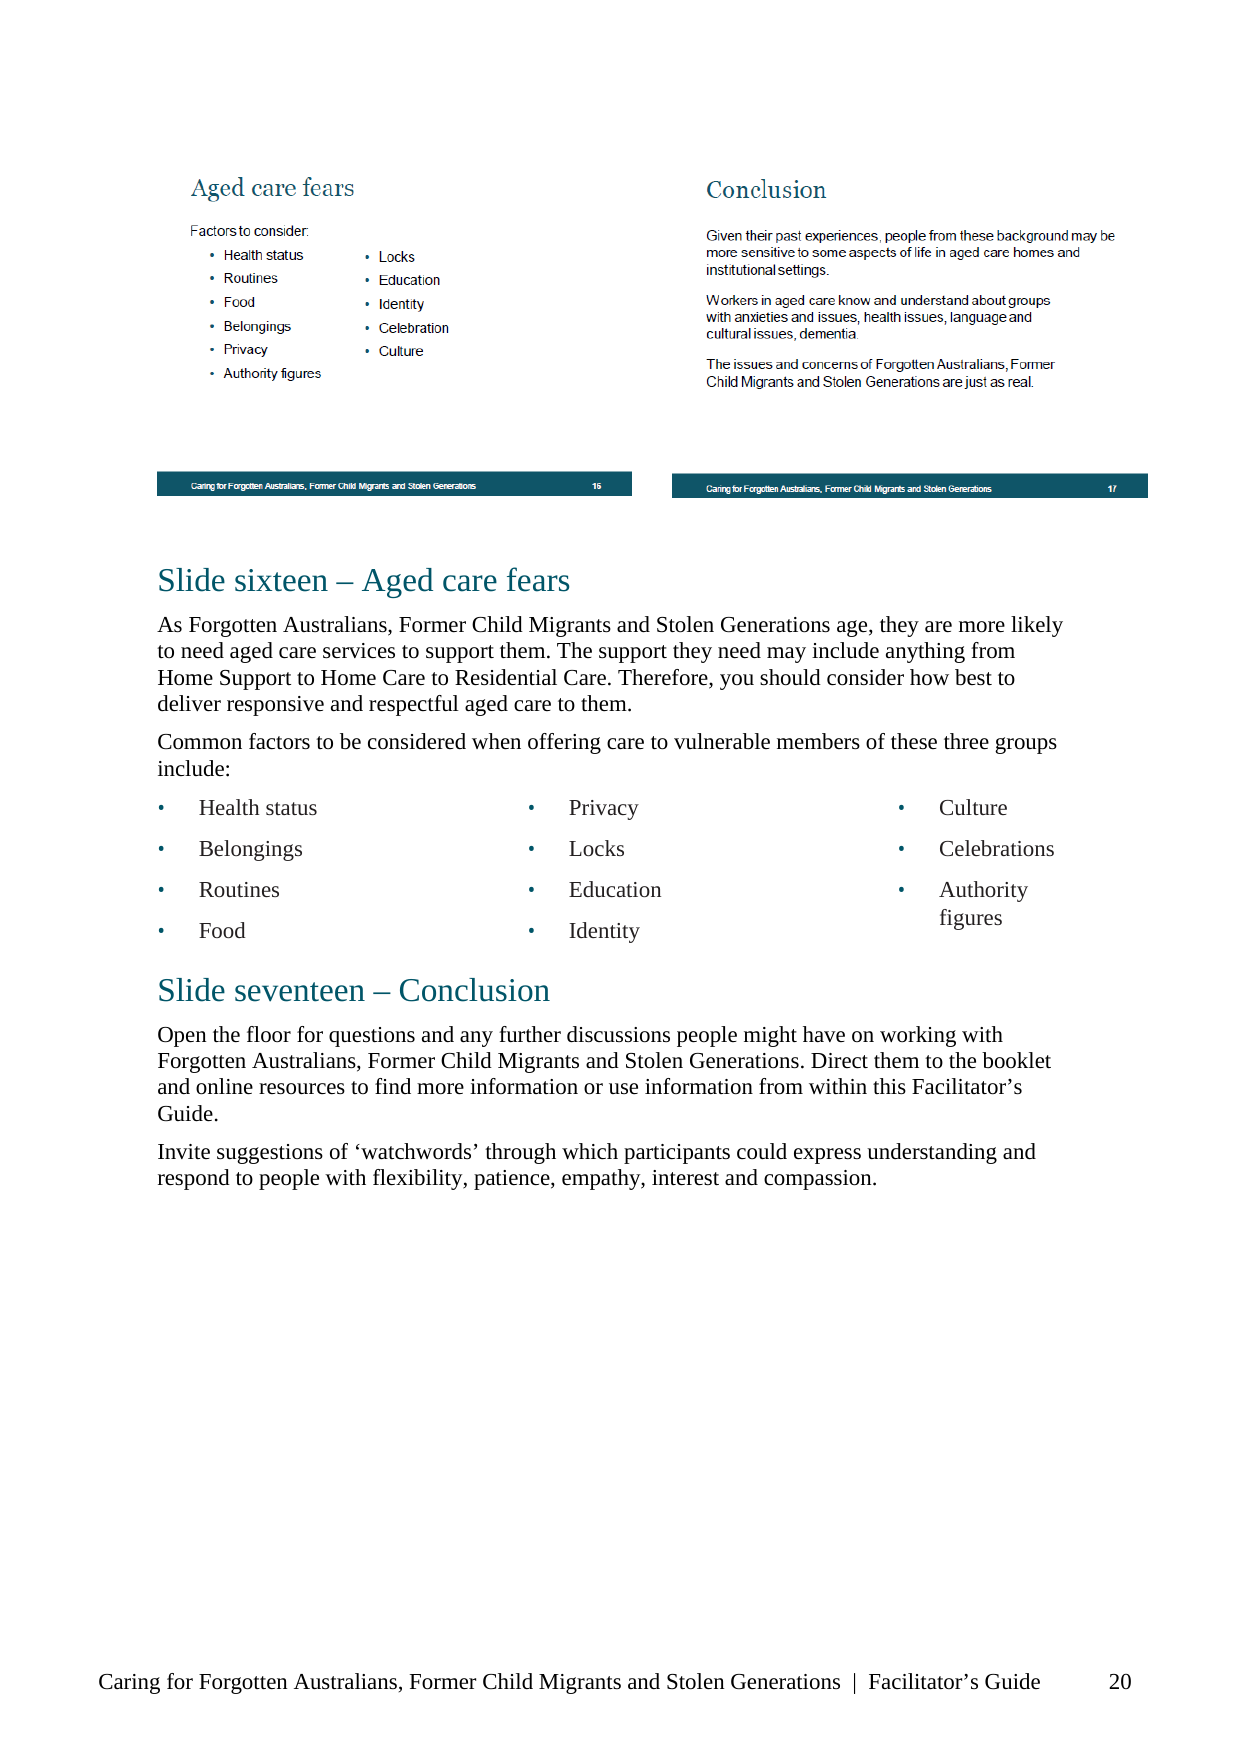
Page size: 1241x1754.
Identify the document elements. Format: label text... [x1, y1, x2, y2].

text Open the floor for questions and any further discussions people might have on working with Forgotten Australians, Former Child Migrants and Stolen Generations. Direct them to the booklet and online resources to find more information or use information from within this Facilitator’s Guide. [157, 1021, 1075, 1126]
list Culture [897, 793, 1075, 822]
list Food [157, 916, 334, 945]
text Common factors to be considered when offering care to vulnerable members of these three groups include: [157, 728, 1075, 781]
text Invite suggestions of ‘watchwords’ through which participants could express understanding and respond to people with flexibility, patience, empathy, interest and compassion. [157, 1138, 1075, 1190]
text As Forgotten Australians, Former Child Migrants and Stolen Generations age, they are more likely to need aged care services to support them. The support they need may include anything from Home Support to Home Care to Residential Care. Therefore, you should consider how best to deliver responsive and respectful aged care to them. [157, 611, 1075, 717]
subtitle Slide seventeen – Conclusion [157, 970, 1134, 1008]
list Locks [527, 834, 704, 863]
list Identity [527, 916, 704, 945]
subtitle Slide sixteen – Aged care fears [157, 560, 1134, 599]
list Privacy [527, 793, 704, 822]
list Authority figures [897, 875, 1075, 930]
list Education [527, 875, 704, 904]
list Celebrations [897, 834, 1075, 863]
picture [157, 140, 632, 496]
picture [672, 142, 1148, 498]
list Routines [157, 875, 334, 904]
list Health status [157, 793, 334, 822]
list Belongings [157, 834, 334, 863]
